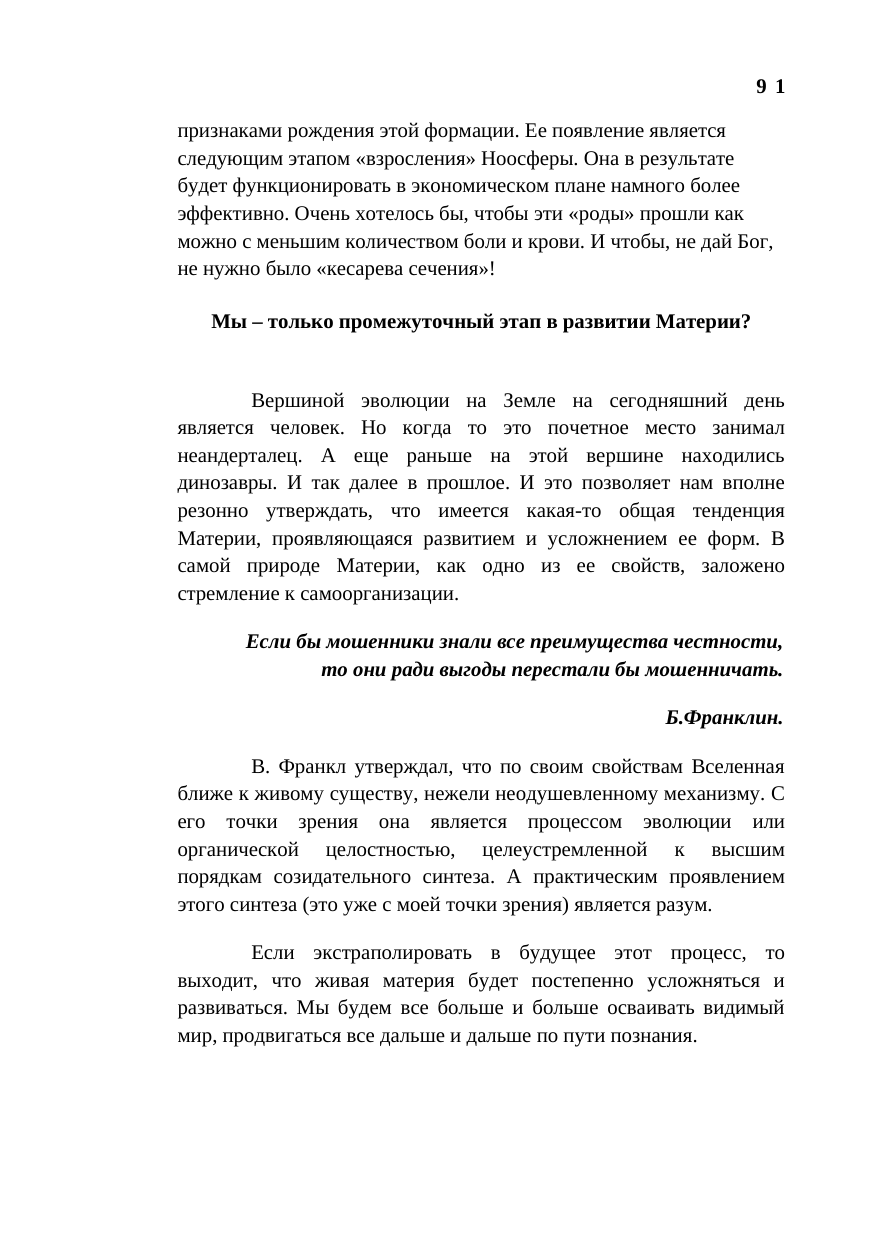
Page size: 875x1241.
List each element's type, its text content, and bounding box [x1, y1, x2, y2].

text Вершиной эволюции на Земле на сегодняшний день является человек. Но когда то это почетное место занимал неандерталец. А еще раньше на этой вершине находились динозавры. И так далее в прошлое. И это позволяет нам вполне резонно утверждать, что имеется какая-то общая тенденция Материи, проявляющаяся развитием и усложнением ее форм. В самой природе Материи, как одно из ее свойств, заложено стремление к самоорганизации. [177, 387, 785, 605]
text Если бы мошенники знали все преимущества честности, то они ради выгоды перестали бы мошенничать. [177, 629, 785, 681]
subtitle Мы – только промежуточный этап в развитии Материи? [177, 309, 785, 333]
text Б.Франклин. [177, 705, 785, 729]
text Если экстраполировать в будущее этот процесс, то выходит, что живая материя будет постепенно усложняться и развиваться. Мы будем все больше и больше осваивать видимый мир, продвигаться все дальше и дальше по пути познания. [177, 940, 785, 1047]
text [177, 118, 785, 280]
text В. Франкл утверждал, что по своим свойствам Вселенная ближе к живому существу, нежели неодушевленному механизму. С его точки зрения она является процессом эволюции или органической целостностью, целеустремленной к высшим порядкам созидательного синтеза. А практическим проявлением этого синтеза (это уже с моей точки зрения) является разум. [177, 754, 785, 916]
